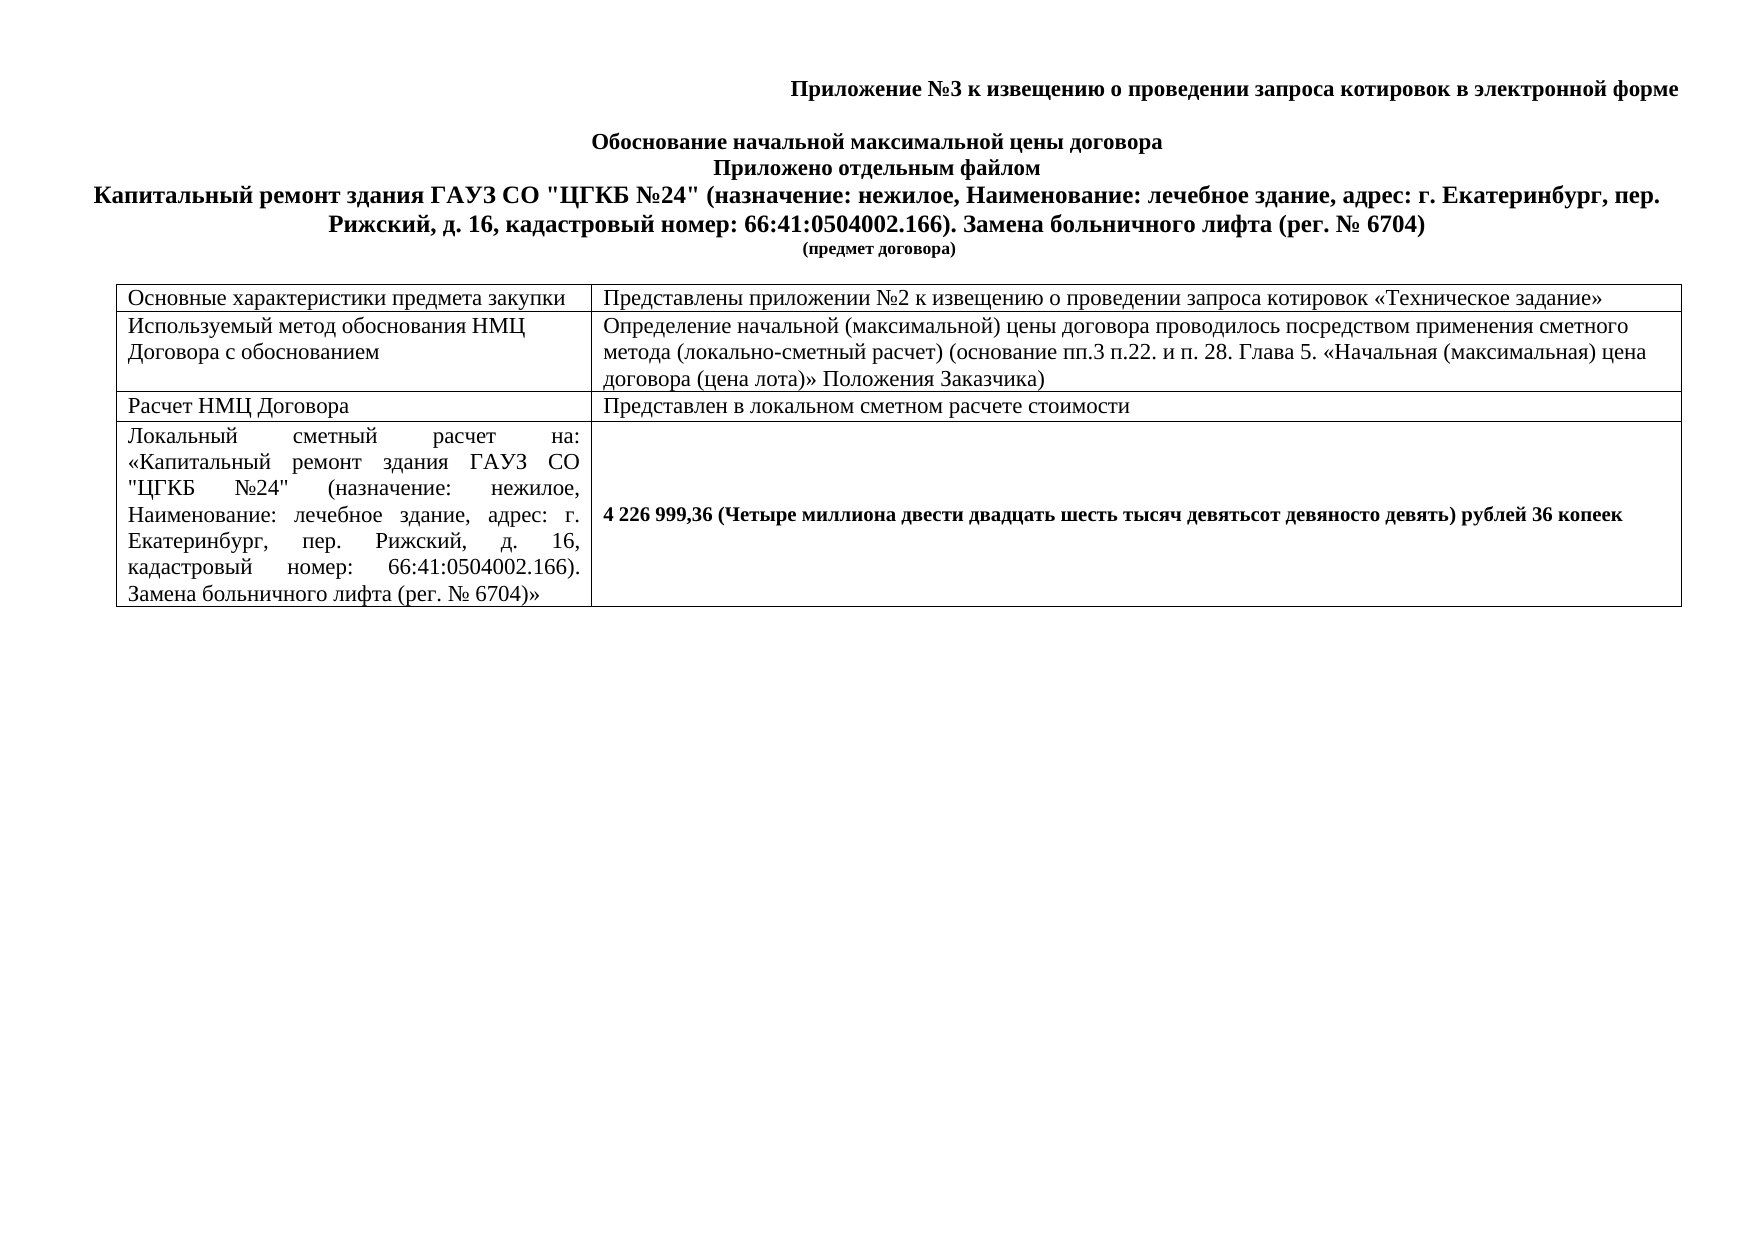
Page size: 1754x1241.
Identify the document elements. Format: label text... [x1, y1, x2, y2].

text Обоснование начальной максимальной цены договора [75, 128, 1679, 154]
text Капитальный ремонт здания ГАУЗ СО "ЦГКБ №24" (назначение: нежилое, Наименование: лечебное здание, адрес: г. Екатеринбург, пер. Рижский, д. 16, кадастровый номер: 66:41:0504002.166). Замена больничного лифта (рег. № 6704) [75, 180, 1679, 238]
table_cell Расчет НМЦ Договора [117, 392, 591, 421]
text (предмет договора) [75, 238, 1679, 258]
table_header Основные характеристики предмета закупки [117, 285, 591, 311]
table_cell Локальный сметный расчет на: «Капитальный ремонт здания ГАУЗ СО "ЦГКБ №24" (назначение: нежилое, Наименование: лечебное здание, адрес: г. Екатеринбург, пер. Рижский, д. 16, кадастровый номер: 66:41:0504002.166). Замена больничного лифта (рег. № 6704)» [117, 422, 591, 606]
table_cell Представлен в локальном сметном расчете стоимости [592, 392, 1681, 421]
table_cell Используемый метод обоснования НМЦ Договора с обоснованием [117, 312, 591, 391]
table_cell Определение начальной (максимальной) цены договора проводилось посредством применения сметного метода (локально-сметный расчет) (основание пп.3 п.22. и п. 28. Глава 5. «Начальная (максимальная) цена договора (цена лота)» Положения Заказчика) [592, 312, 1681, 391]
table_cell 4 226 999,36 (Четыре миллиона двести двадцать шесть тысяч девятьсот девяносто девять) рублей 36 копеек [592, 422, 1681, 606]
table_header Представлены приложении №2 к извещению о проведении запроса котировок «Техническое задание» [592, 285, 1681, 311]
text Приложено отдельным файлом [75, 154, 1679, 180]
text Приложение №3 к извещению о проведении запроса котировок в электронной форме [75, 75, 1679, 101]
